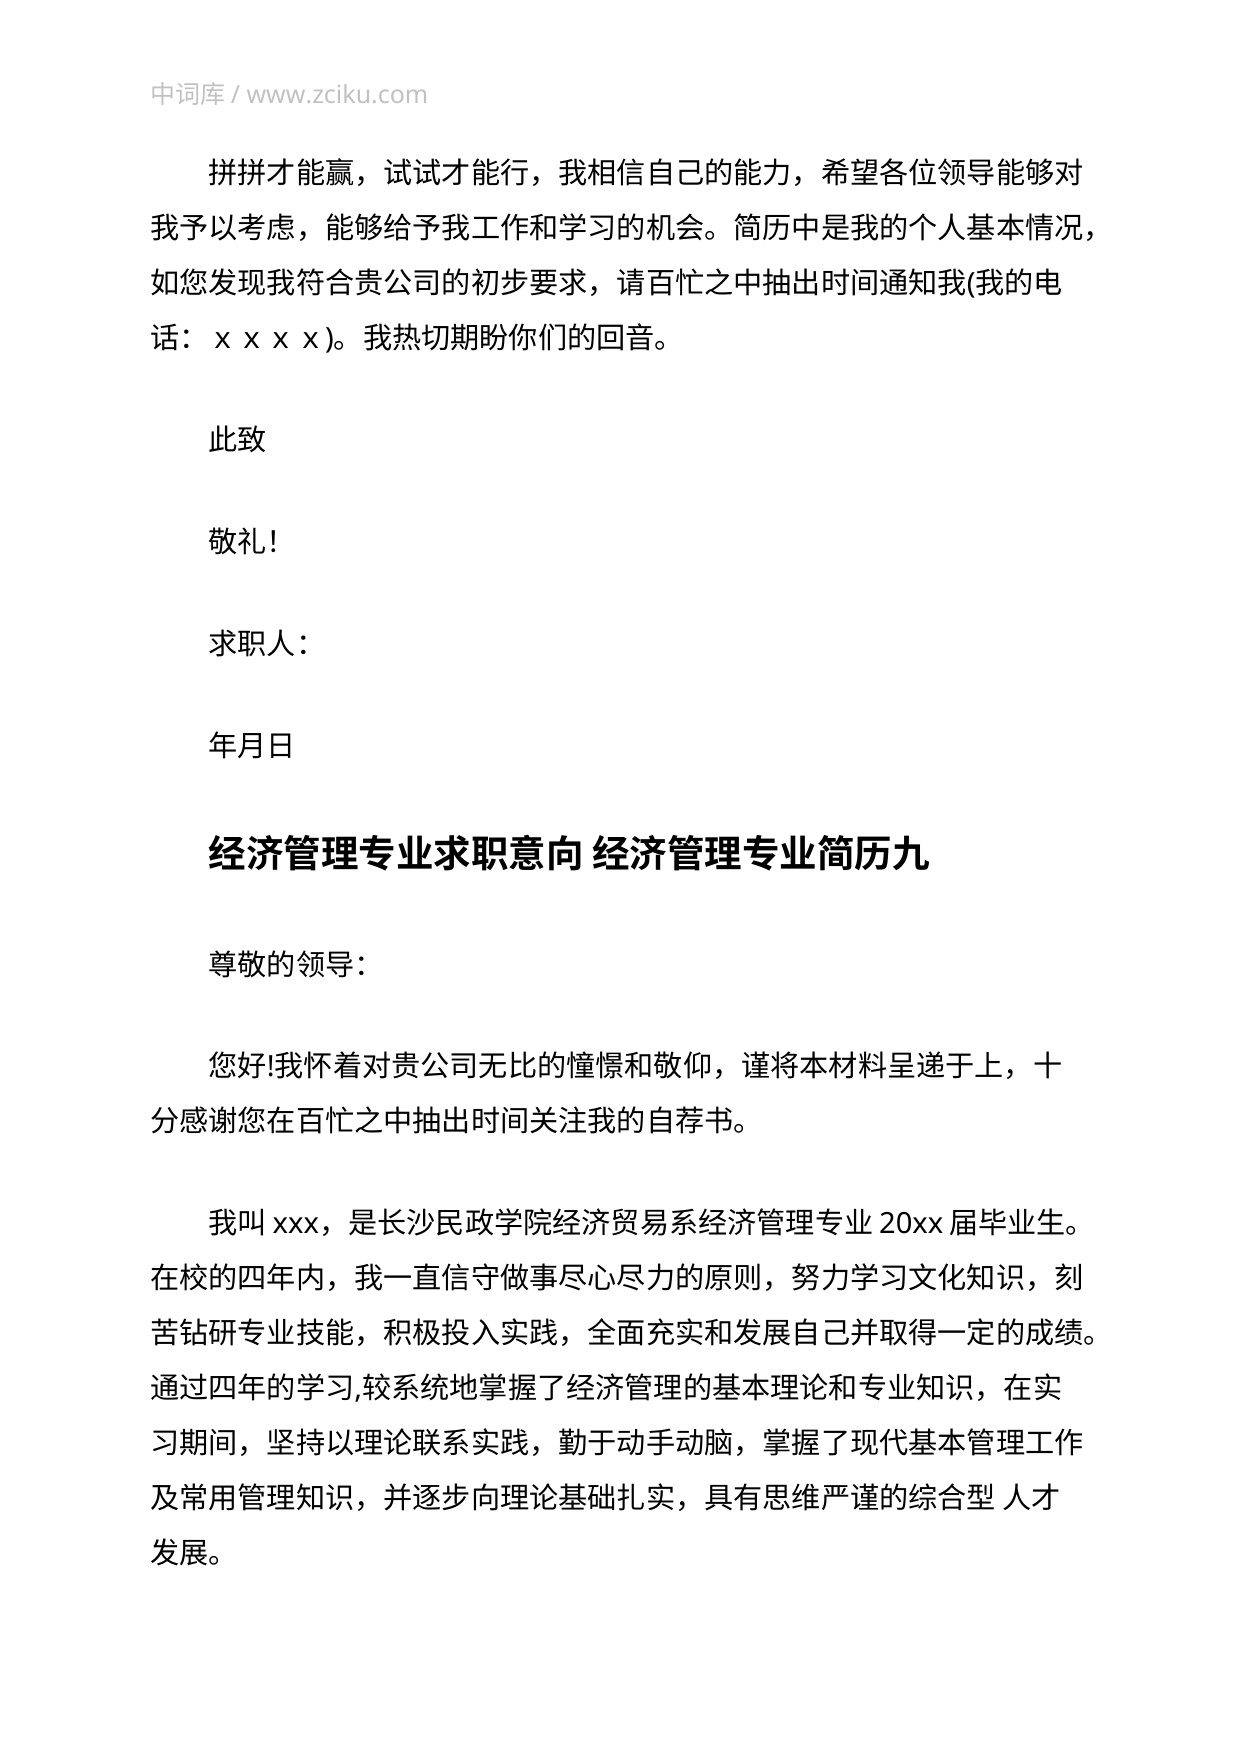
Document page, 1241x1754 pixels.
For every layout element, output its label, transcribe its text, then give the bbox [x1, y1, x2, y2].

text 尊敬的领导： [150, 941, 1090, 983]
text 年月日 [150, 722, 1090, 764]
text 敬礼！ [150, 518, 1090, 561]
text 我叫xxx，是长沙民政学院经济贸易系经济管理专业20xx届毕业生。在校的四年内，我一直信守做事尽心尽力的原则，努力学习文化知识，刻苦钻研专业技能，积极投入实践，全面充实和发展自己并取得一定的成绩。通过四年的学习,较系统地掌握了经济管理的基本理论和专业知识，在实习期间，坚持以理论联系实践，勤于动手动脑，掌握了现代基本管理工作及常用管理知识，并逐步向理论基础扎实，具有思维严谨的综合型 人才 发展。 [150, 1200, 1090, 1572]
text 此致 [150, 417, 1090, 459]
text 您好!我怀着对贵公司无比的憧憬和敬仰，谨将本材料呈递于上，十分感谢您在百忙之中抽出时间关注我的自荐书。 [150, 1043, 1090, 1140]
text 求职人： [150, 620, 1090, 663]
text 经济管理专业求职意向 经济管理专业简历九 [150, 824, 1090, 878]
text 拼拼才能赢，试试才能行，我相信自己的能力，希望各位领导能够对我予以考虑，能够给予我工作和学习的机会。简历中是我的个人基本情况，如您发现我符合贵公司的初步要求，请百忙之中抽出时间通知我(我的电话：ｘｘｘｘ)。我热切期盼你们的回音。 [150, 150, 1090, 357]
